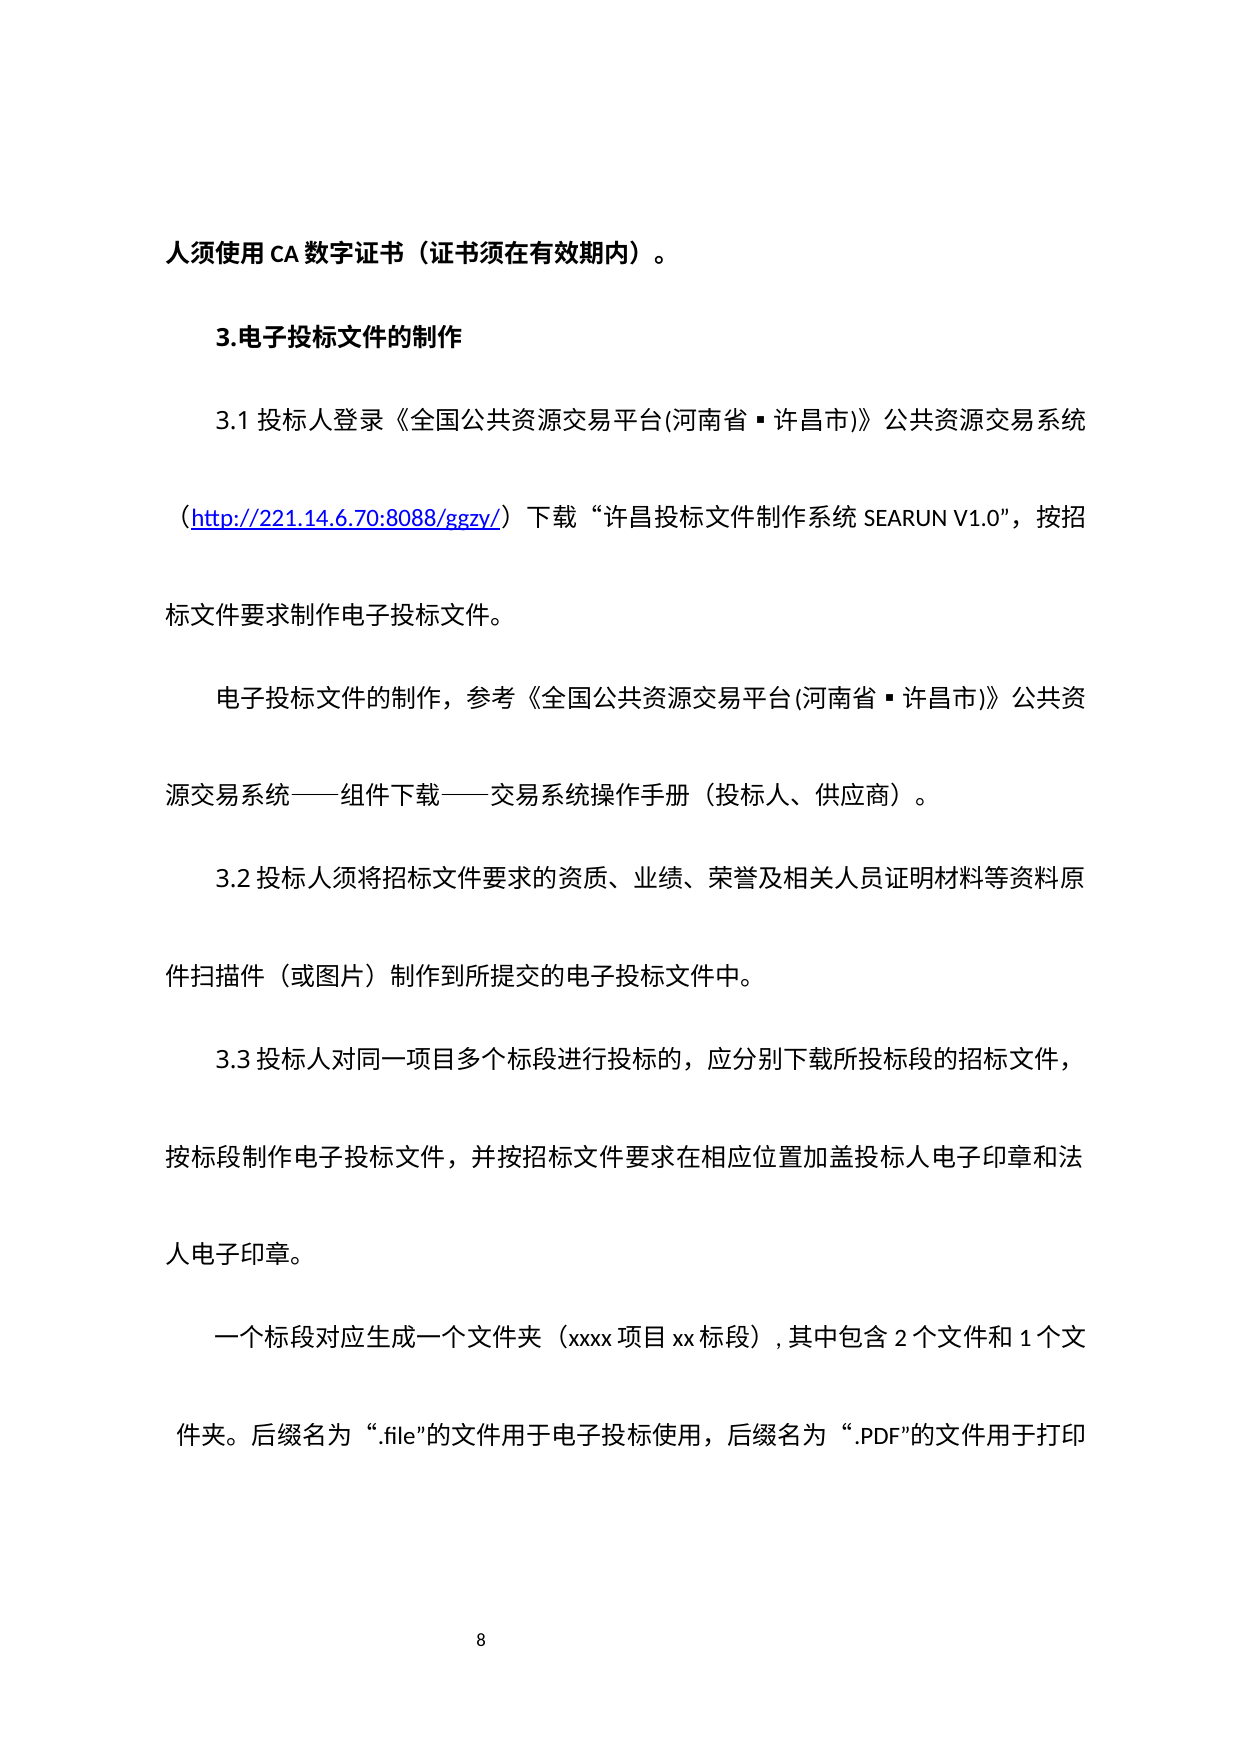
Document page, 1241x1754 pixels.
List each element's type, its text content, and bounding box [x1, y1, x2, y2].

text 3.2 投标人须将招标文件要求的资质、业绩、荣誉及相关人员证明材料等资料原件扫描件（或图片）制作到所提交的电子投标文件中。 [165, 844, 1087, 1007]
text 3.1 投标人登录《全国公共资源交易平台(河南省▪许昌市)》公共资源交易系统（http://221.14.6.70:8088/ggzy/）下载“许昌投标文件制作系统SEARUN V1.0”，按招标文件要求制作电子投标文件。 [165, 386, 1087, 646]
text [165, 219, 1087, 284]
text 3.3投标人对同一项目多个标段进行投标的，应分别下载所投标段的招标文件，按标段制作电子投标文件，并按招标文件要求在相应位置加盖投标人电子印章和法人电子印章。 [165, 1025, 1087, 1285]
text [176, 1303, 1087, 1466]
text 3.电子投标文件的制作 [165, 303, 1087, 368]
text 电子投标文件的制作，参考《全国公共资源交易平台(河南省▪许昌市)》公共资源交易系统——组件下载——交易系统操作手册（投标人、供应商）。 [165, 664, 1087, 826]
